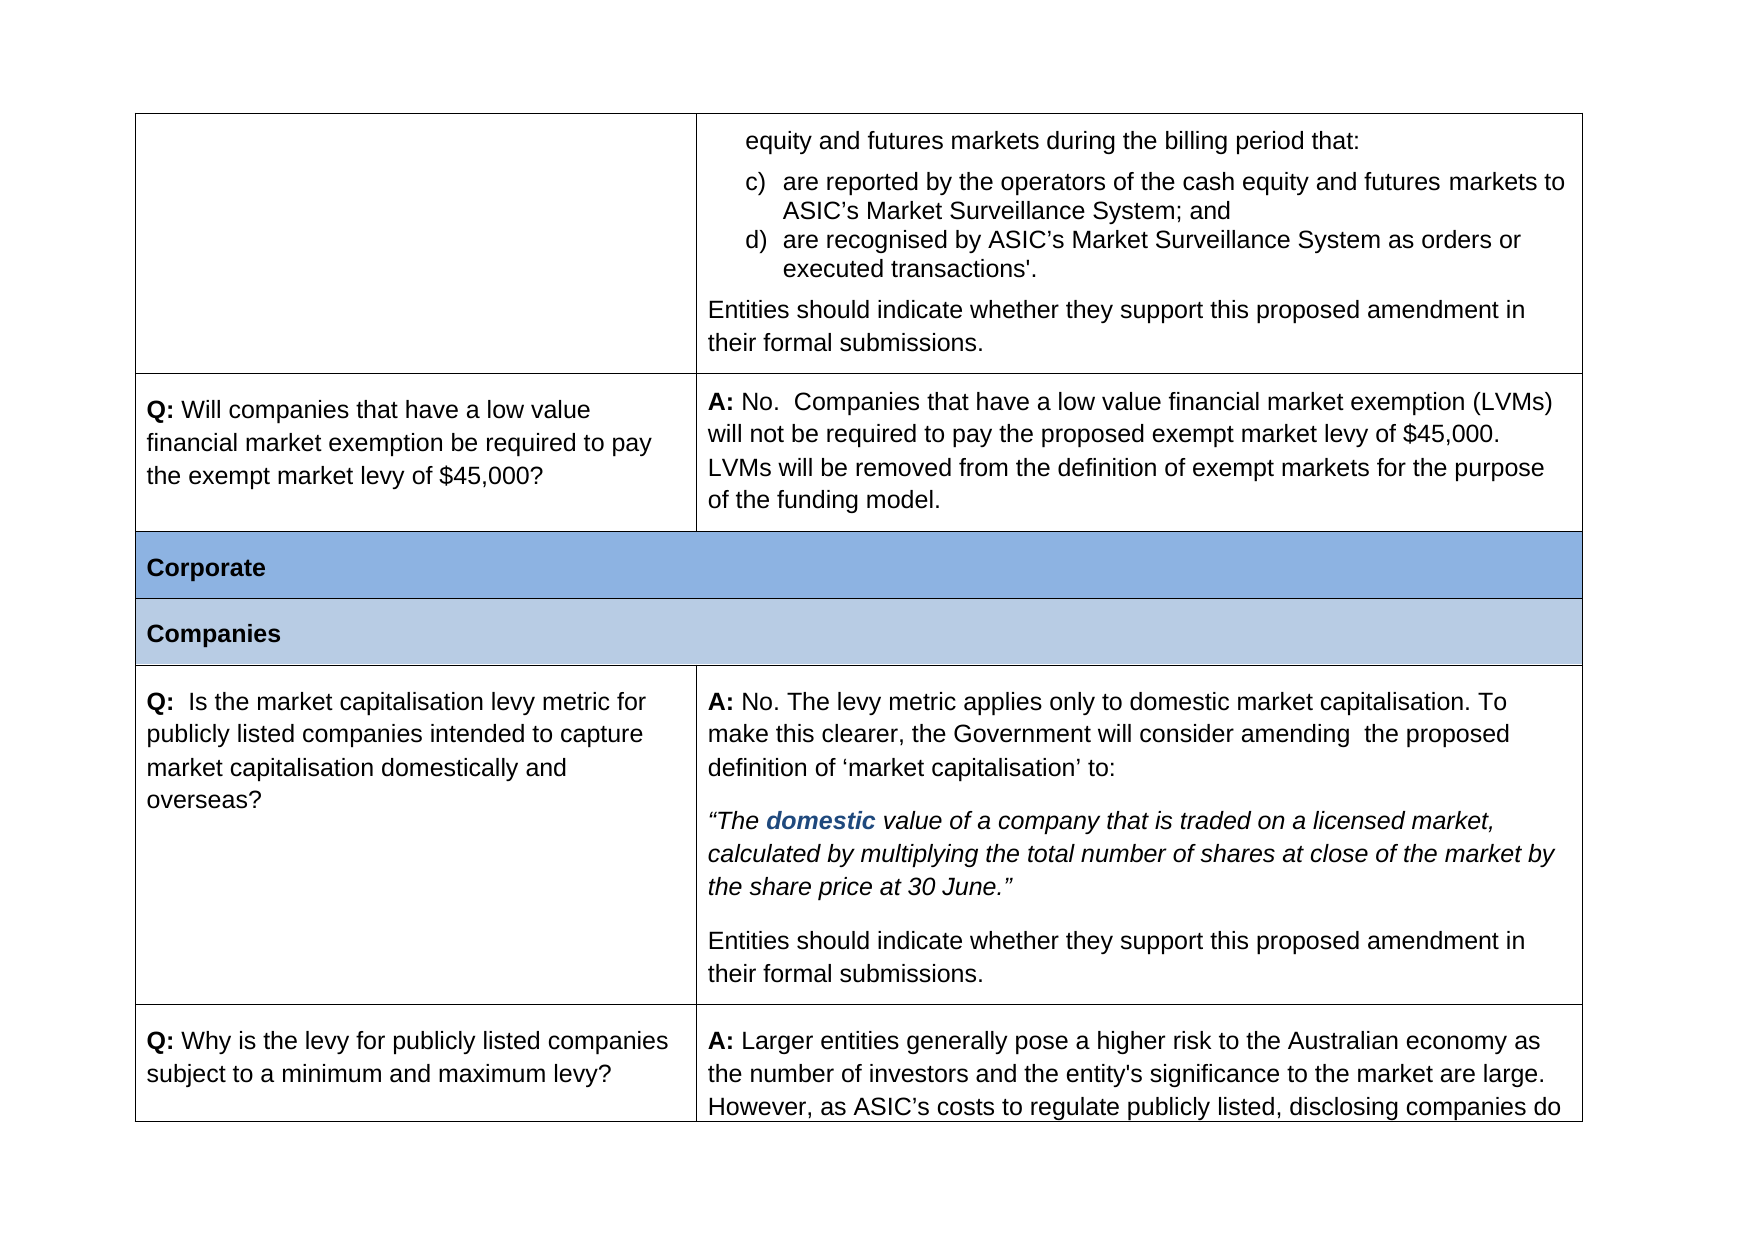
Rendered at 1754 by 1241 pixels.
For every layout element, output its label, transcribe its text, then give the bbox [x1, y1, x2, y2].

table_cell Q: Will companies that have a low value financial market exemption be required to pay the exempt market levy of $45,000? [136, 374, 696, 531]
table_cell A: No. The levy metric applies only to domestic market capitalisation. To make this clearer, the Government will consider amending the proposed definition of ‘market capitalisation’ to: “The domestic value of a company that is traded on a licensed market, calculated by multiplying the total number of shares at close of the market by the share price at 30 June.” Entities should indicate whether they support this proposed amendment in their formal submissions. [697, 666, 1582, 1004]
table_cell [697, 1005, 1582, 1121]
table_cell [136, 114, 696, 373]
table_cell A: No. Companies that have a low value financial market exemption (LVMs) will not be required to pay the proposed exempt market levy of $45,000. LVMs will be removed from the definition of exempt markets for the purpose of the funding model. [697, 374, 1582, 531]
table_cell Corporate [136, 532, 1582, 598]
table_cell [136, 1005, 696, 1121]
table_cell Companies [136, 599, 1582, 664]
table_cell Q: Is the market capitalisation levy metric for publicly listed companies intended to capture market capitalisation domestically and overseas? [136, 666, 696, 1004]
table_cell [697, 114, 1582, 373]
